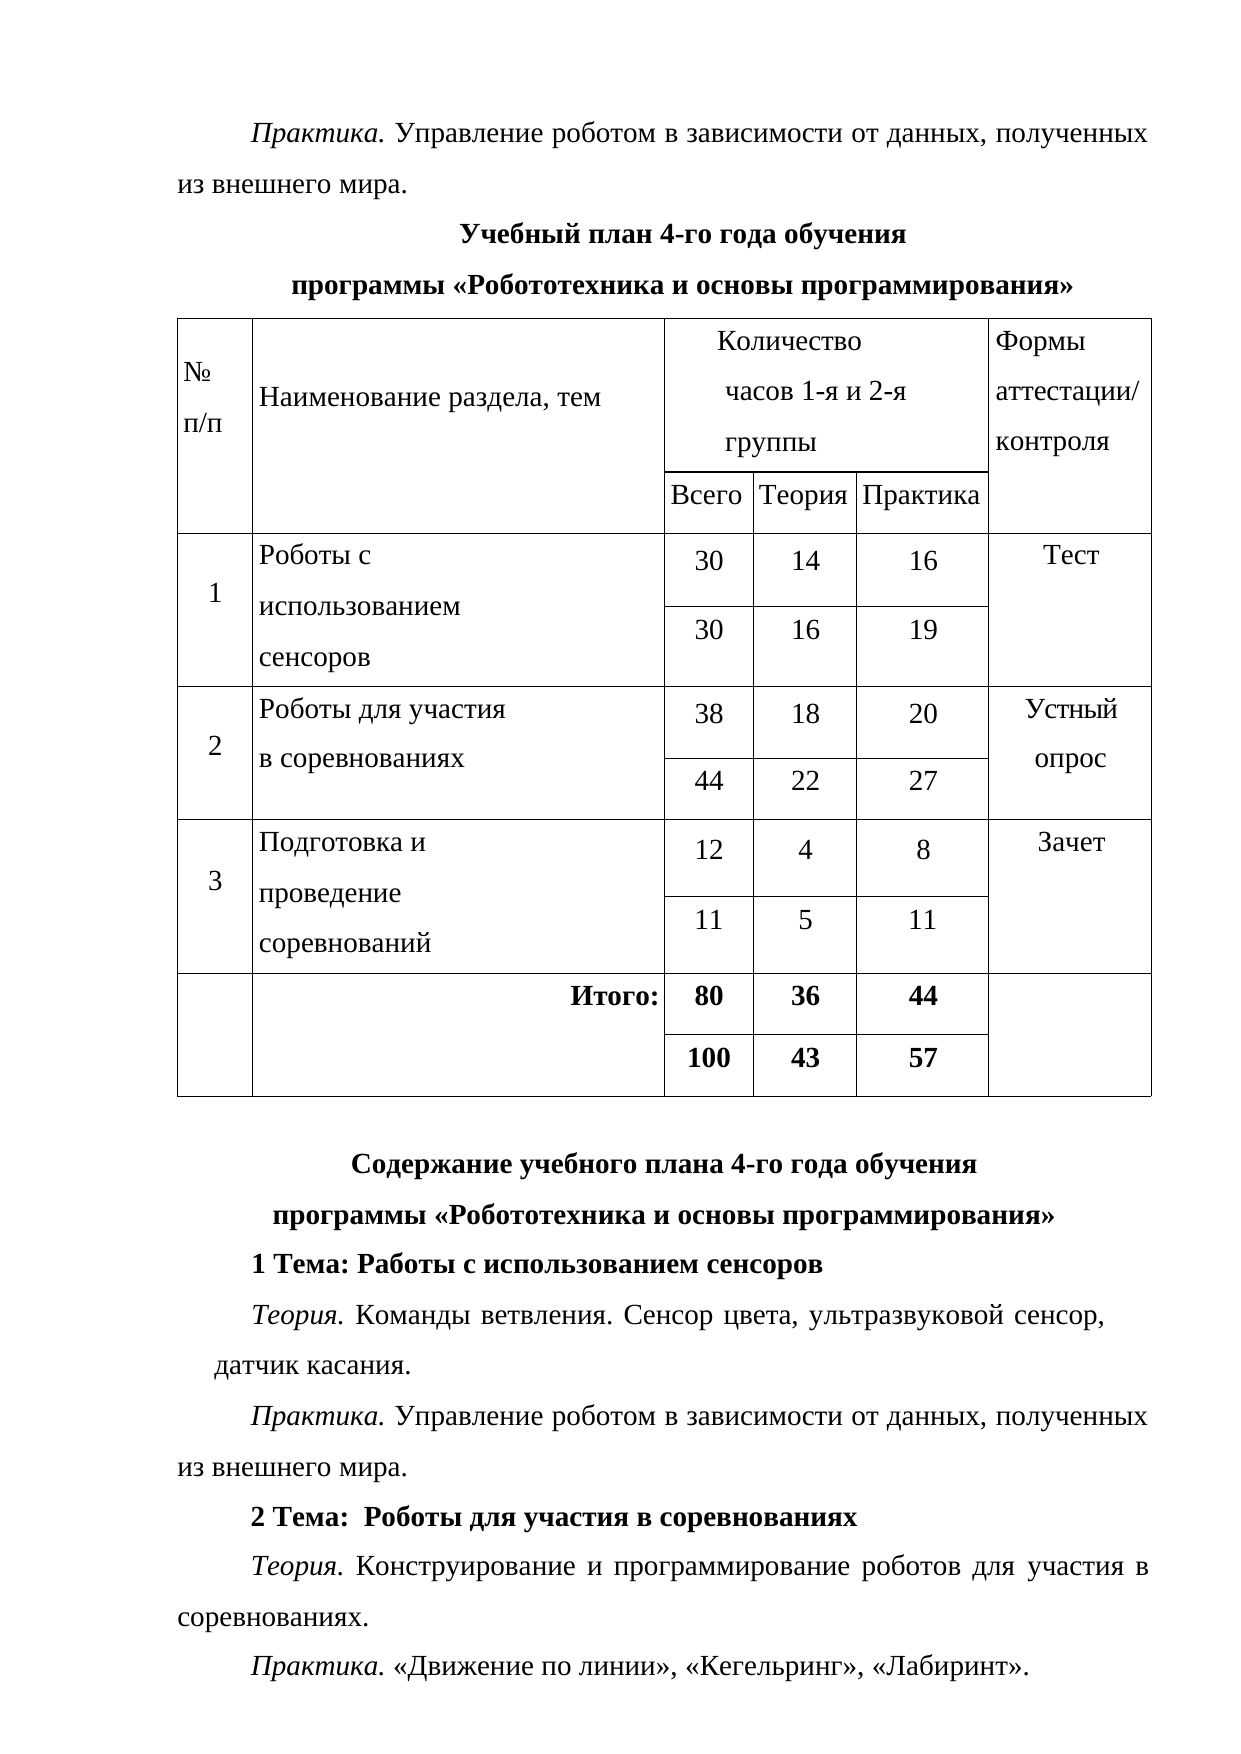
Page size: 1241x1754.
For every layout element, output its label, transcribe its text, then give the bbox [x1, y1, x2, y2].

table_cell [989, 974, 1151, 1096]
table_cell 30 [665, 607, 753, 686]
table_cell 44 [857, 974, 988, 1034]
table_cell 43 [754, 1035, 856, 1096]
table_cell 16 [754, 607, 856, 686]
table_cell 36 [754, 974, 856, 1034]
table_cell Подготовка и проведение соревнований [253, 820, 664, 973]
table_cell 11 [665, 897, 753, 973]
text Практика. Управление роботом в зависимости от данных, полученных из внешнего мира. [177, 115, 1153, 199]
subtitle Учебный план 4-го года обучения [233, 217, 1132, 250]
table_cell 12 [665, 820, 753, 896]
table_cell Роботы с использованием сенсоров [253, 534, 664, 686]
table_cell 18 [754, 687, 856, 758]
table_cell Всего [665, 473, 753, 533]
table_cell 80 [665, 974, 753, 1034]
table_cell 11 [857, 897, 988, 973]
table_cell Теория [754, 473, 856, 533]
table_cell Устный опрос [989, 687, 1151, 819]
text Практика. Управление роботом в зависимости от данных, полученных из внешнего мира. [177, 1398, 1153, 1482]
table_cell 30 [665, 534, 753, 606]
table_cell 5 [754, 897, 856, 973]
text Практика. «Движение по линии», «Кегельринг», «Лабиринт». [251, 1649, 1240, 1682]
text программы «Робототехника и основы программирования» [233, 267, 1132, 300]
table_cell Зачет [989, 820, 1151, 973]
table_cell 22 [754, 759, 856, 819]
text Теория. Конструирование и программирование роботов для участия в соревнованиях. [177, 1548, 1153, 1632]
list Тема: Работы с использованием сенсоров [251, 1248, 1240, 1280]
table_header Формы аттестации/ контроля [989, 319, 1151, 533]
table_header Наименование раздела, тем [253, 319, 664, 533]
table_cell Итого: [253, 974, 664, 1096]
table_cell 1 [178, 534, 252, 686]
table_header Количество часов 1-я и 2-я группы [665, 319, 988, 471]
table_cell 4 [754, 820, 856, 896]
table_cell 16 [857, 534, 988, 606]
table_cell Практика [857, 473, 988, 533]
table_cell 57 [857, 1035, 988, 1096]
table_cell 100 [665, 1035, 753, 1096]
table_cell Роботы для участия в соревнованиях [253, 687, 664, 819]
subtitle Содержание учебного плана 4-го года обучения программы «Робототехника и основы программирования» [272, 1146, 1085, 1231]
table_cell 14 [754, 534, 856, 606]
subtitle Тема: Роботы для участия в соревнованиях [250, 1499, 1240, 1533]
table_cell 19 [857, 607, 988, 686]
text Теория. Команды ветвления. Сенсор цвета, ультразвуковой сенсор, датчик касания. [214, 1297, 1153, 1381]
table_cell 20 [857, 687, 988, 758]
table_cell 27 [857, 759, 988, 819]
table_cell 2 [178, 687, 252, 819]
table_cell Тест [989, 534, 1151, 686]
table_cell [178, 974, 252, 1096]
table_cell 38 [665, 687, 753, 758]
table_header № п/п [178, 319, 252, 533]
table_cell 8 [857, 820, 988, 896]
table_cell 44 [665, 759, 753, 819]
table_cell 3 [178, 820, 252, 973]
